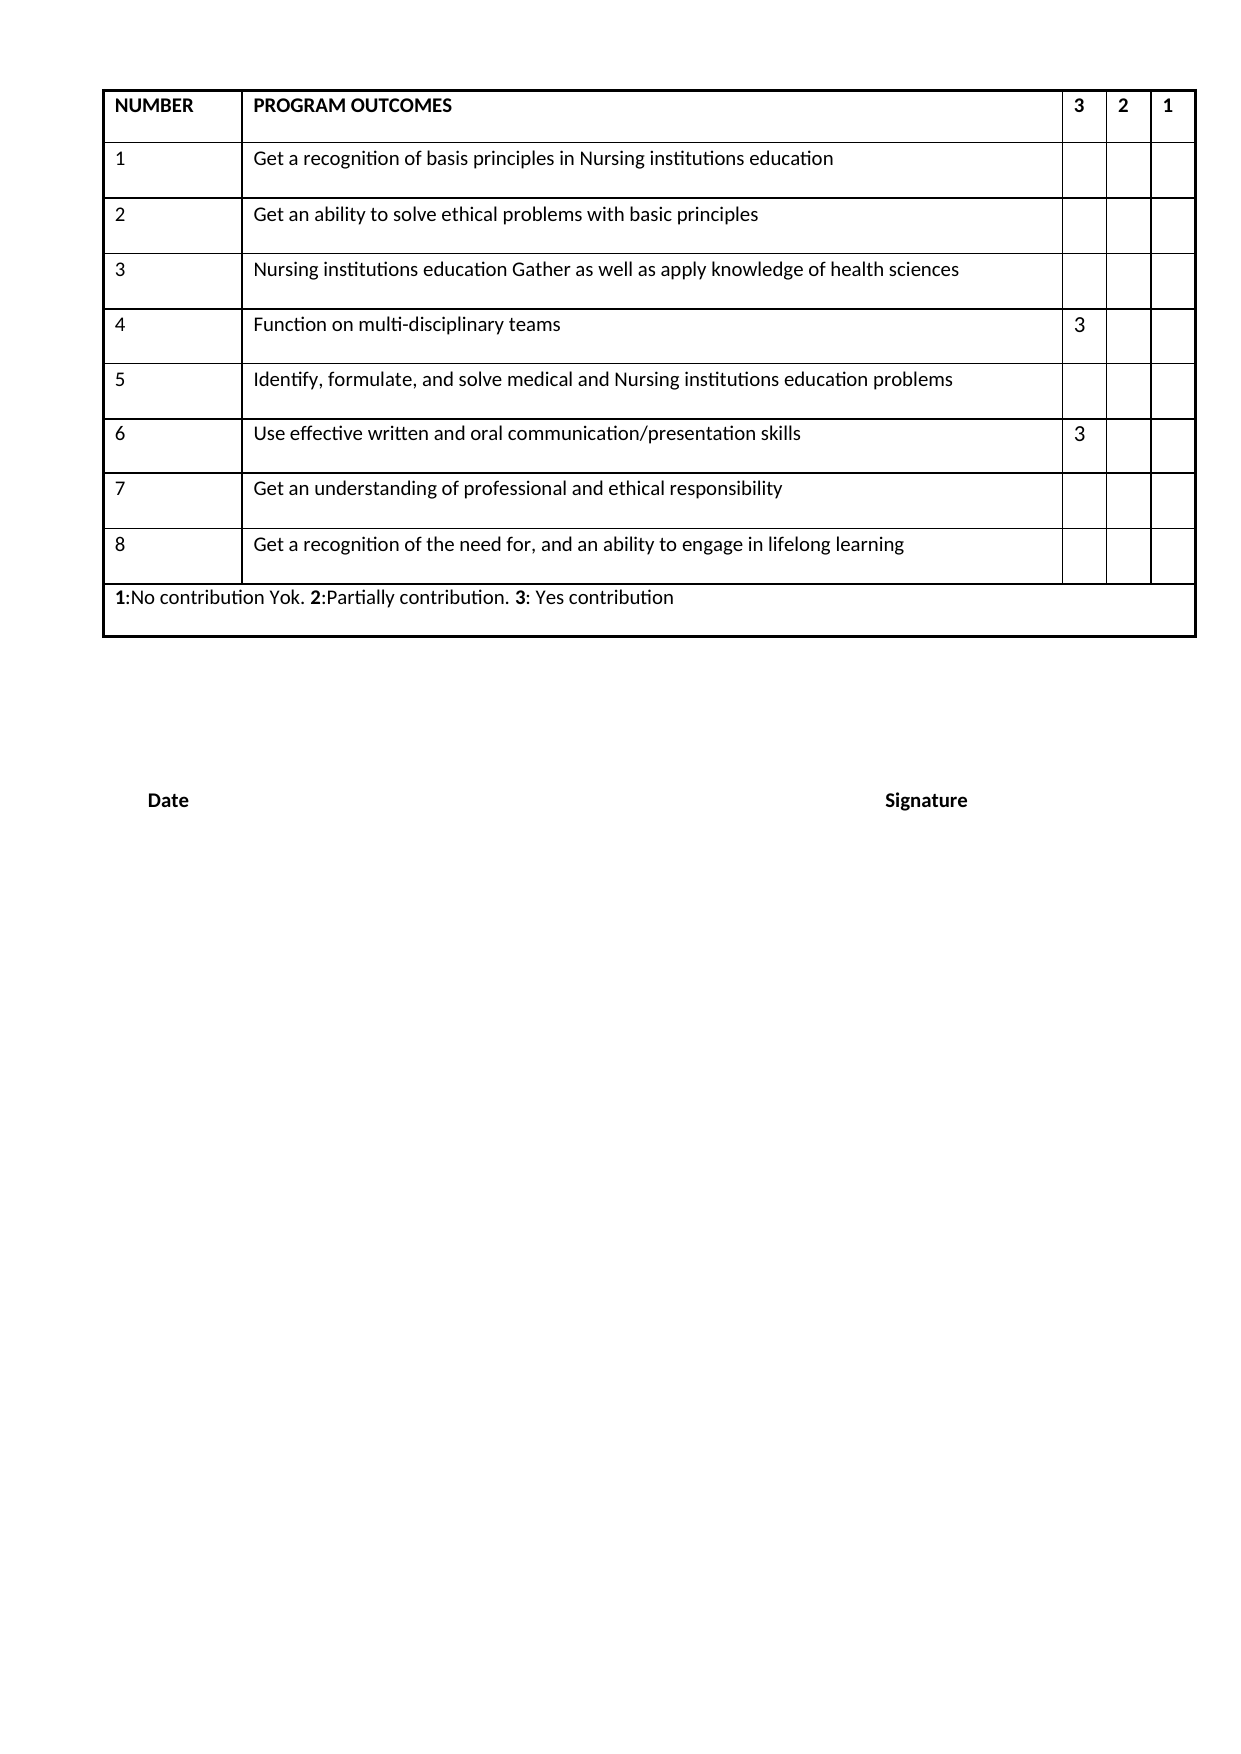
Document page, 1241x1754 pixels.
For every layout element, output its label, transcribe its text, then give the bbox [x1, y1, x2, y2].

table_cell Identify, formulate, and solve medical and Nursing institutions education problems [243, 364, 1062, 418]
table_cell [1063, 143, 1106, 197]
table_cell [1152, 254, 1194, 308]
table_header NUMBER [105, 92, 241, 142]
table_cell [1063, 254, 1106, 308]
table_header 1 [1152, 92, 1194, 142]
table_cell [1063, 199, 1106, 253]
table_cell [1152, 474, 1194, 527]
table_header PROGRAM OUTCOMES [243, 92, 1062, 142]
table_cell 3 [1063, 310, 1106, 362]
table_cell [1107, 254, 1150, 308]
table_cell 3 [1063, 420, 1106, 472]
table_cell 3 [105, 254, 241, 308]
text Date Signature [148, 788, 1093, 813]
table_cell 2 [105, 199, 241, 253]
table_cell [1107, 474, 1150, 527]
table_cell Nursing institutions education Gather as well as apply knowledge of health sciences [243, 254, 1062, 308]
table_cell [1063, 364, 1106, 418]
table_cell [1152, 310, 1194, 362]
table_cell Get a recognition of basis principles in Nursing institutions education [243, 143, 1062, 197]
table_cell [1063, 474, 1106, 527]
table_cell [1152, 199, 1194, 253]
table_cell 8 [105, 529, 241, 583]
table_cell [1152, 364, 1194, 418]
table_header 3 [1063, 92, 1106, 142]
table_cell [1063, 529, 1106, 583]
table_cell Get a recognition of the need for, and an ability to engage in lifelong learning [243, 529, 1062, 583]
table_cell Function on multi-disciplinary teams [243, 310, 1062, 362]
table_cell 1 [105, 143, 241, 197]
table_cell [1152, 529, 1194, 583]
table_cell [1107, 420, 1150, 472]
table_cell [1107, 529, 1150, 583]
table_cell 6 [105, 420, 241, 472]
table_cell Get an understanding of professional and ethical responsibility [243, 474, 1062, 527]
table_cell [1152, 143, 1194, 197]
table_cell [1107, 143, 1150, 197]
table_cell Get an ability to solve ethical problems with basic principles [243, 199, 1062, 253]
table_cell [1107, 310, 1150, 362]
table_cell [1107, 364, 1150, 418]
table_cell 5 [105, 364, 241, 418]
table_cell 4 [105, 310, 241, 362]
table_header 2 [1107, 92, 1150, 142]
table_cell [1152, 420, 1194, 472]
table_cell 7 [105, 474, 241, 527]
table_cell [1107, 199, 1150, 253]
table_cell 1:No contribution Yok. 2:Partially contribution. 3: Yes contribution [105, 585, 1194, 634]
table_cell Use effective written and oral communication/presentation skills [243, 420, 1062, 472]
